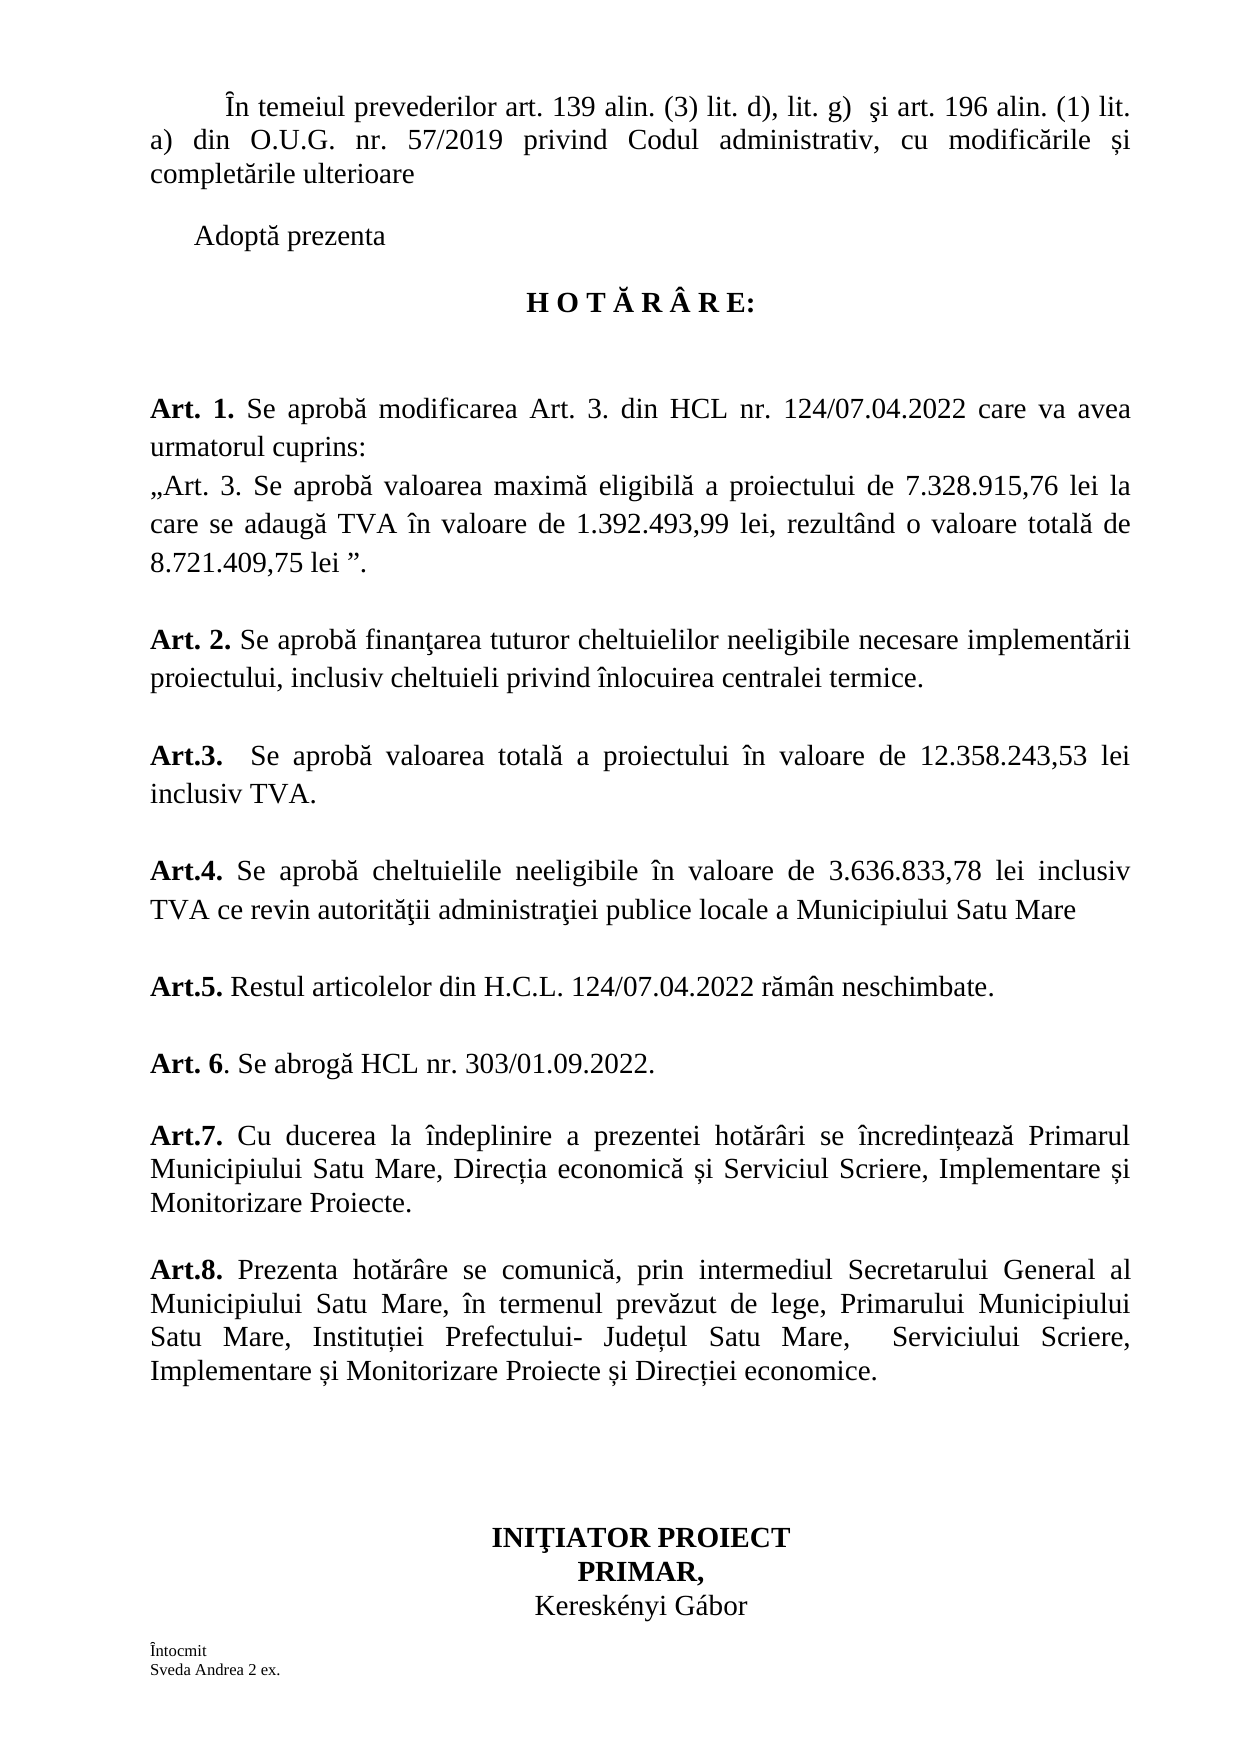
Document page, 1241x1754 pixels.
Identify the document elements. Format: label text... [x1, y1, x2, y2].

text Art.7. Cu ducerea la îndeplinire a prezentei hotărâri se încredințează Primarul Municipiului Satu Mare, Direcția economică și Serviciul Scriere, Implementare și Monitorizare Proiecte. [150, 1118, 1132, 1219]
text Art. 2. Se aprobă finanţarea tuturor cheltuielilor neeligibile necesare implementării proiectului, inclusiv cheltuieli privind înlocuirea centralei termice. [150, 622, 1132, 694]
text Adoptă prezenta [150, 218, 1132, 252]
text Art.8. Prezenta hotărâre se comunică, prin intermediul Secretarului General al Municipiului Satu Mare, în termenul prevăzut de lege, Primarului Municipiului Satu Mare, Instituției Prefectului- Județul Satu Mare, Serviciului Scriere, Implementare și Monitorizare Proiecte și Direcției economice. [150, 1252, 1132, 1386]
text PRIMAR, [150, 1554, 1132, 1588]
text Art.4. Se aprobă cheltuielile neeligibile în valoare de 3.636.833,78 lei inclusiv TVA ce revin autorităţii administraţiei publice locale a Municipiului Satu Mare [150, 853, 1132, 925]
text Kereskényi Gábor [150, 1588, 1132, 1621]
text Art.3. Se aprobă valoarea totală a proiectului în valoare de 12.358.243,53 lei inclusiv TVA. [150, 738, 1132, 810]
text „Art. 3. Se aprobă valoarea maximă eligibilă a proiectului de 7.328.915,76 lei la care se adaugă TVA în valoare de 1.392.493,99 lei, rezultând o valoare totală de 8.721.409,75 lei ”. [150, 468, 1132, 578]
text Art. 6. Se abrogă HCL nr. 303/01.09.2022. [150, 1046, 1132, 1079]
text Art. 1. Se aprobă modificarea Art. 3. din HCL nr. 124/07.04.2022 care va avea urmatorul cuprins: [150, 391, 1132, 463]
text H O T Ă R Â R E: [150, 285, 1132, 319]
text Ȋn temeiul prevederilor art. 139 alin. (3) lit. d), lit. g) şi art. 196 alin. (1) lit. a) din O.U.G. nr. 57/2019 privind Codul administrativ, cu modificările și completările ulterioare [150, 89, 1132, 189]
text Art.5. Restul articolelor din H.C.L. 124/07.04.2022 rămân neschimbate. [150, 969, 1132, 1002]
text INIŢIATOR PROIECT [150, 1521, 1132, 1554]
